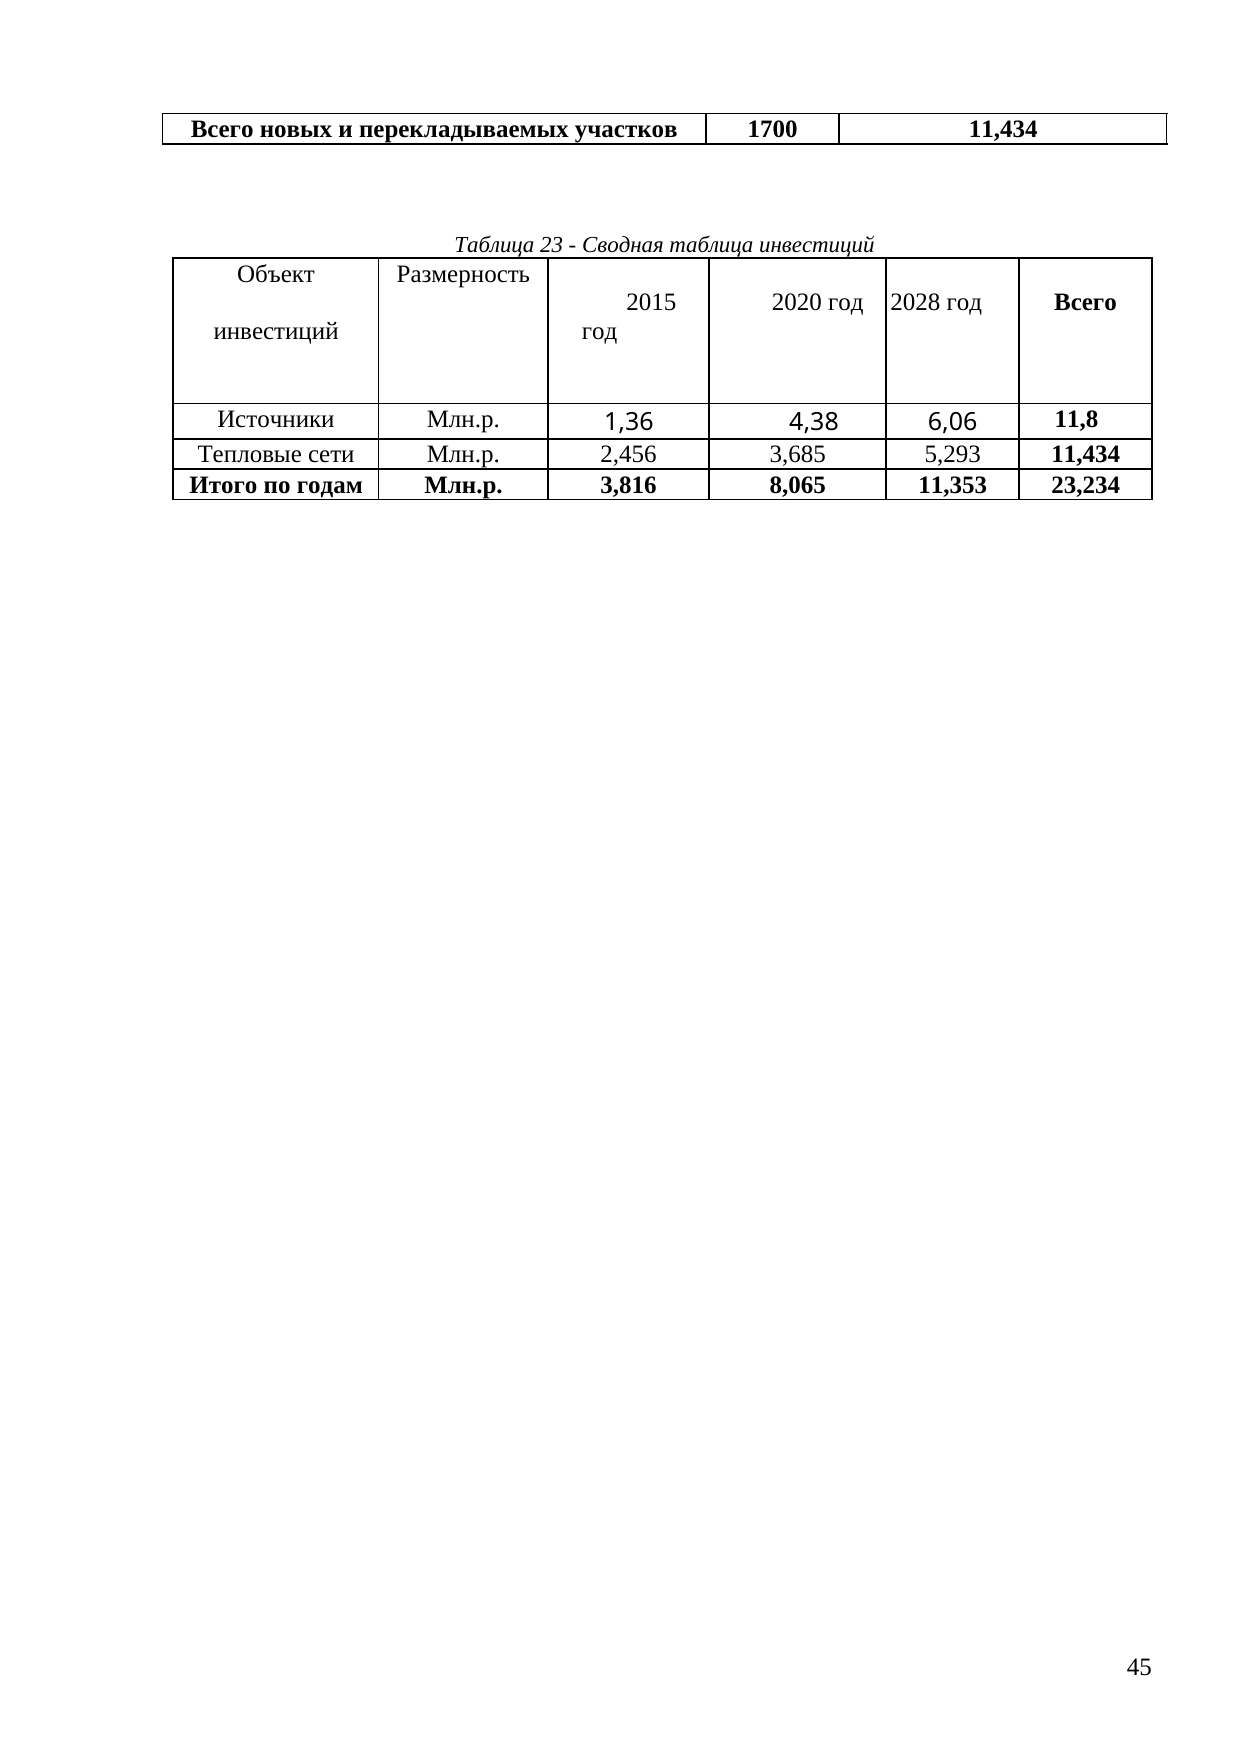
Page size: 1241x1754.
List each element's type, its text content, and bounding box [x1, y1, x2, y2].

table_header Объект инвестиций [174, 259, 378, 402]
table_cell Млн.р. [379, 440, 547, 468]
table_cell 23,234 [1020, 470, 1151, 499]
table_cell 6,06 [887, 404, 1018, 438]
table_cell Итого по годам [174, 470, 378, 499]
table_cell Тепловые сети [174, 440, 378, 468]
table_header 2015 год [549, 259, 708, 402]
table_cell Млн.р. [379, 404, 547, 438]
table_header 2028 год [887, 259, 1018, 402]
table_header Всего [1020, 259, 1151, 402]
table_cell 4,38 [710, 404, 885, 438]
table_cell 1700 [707, 114, 838, 143]
table_cell 11,434 [1020, 440, 1151, 468]
table_cell 8,065 [710, 470, 885, 499]
table_cell Всего новых и перекладываемых участков [163, 114, 705, 143]
table_cell Млн.р. [379, 470, 547, 499]
table_cell 3,685 [710, 440, 885, 468]
table_header 2020 год [710, 259, 885, 402]
table_cell 3,816 [549, 470, 708, 499]
table_header Размерность [379, 259, 547, 402]
table_cell 11,8 [1020, 404, 1151, 438]
table_cell 11,353 [887, 470, 1018, 499]
table_cell Источники [174, 404, 378, 438]
table_cell 2,456 [549, 440, 708, 468]
table_cell 1,36 [549, 404, 708, 438]
table_cell 11,434 [840, 114, 1166, 143]
text Таблица 23 - Сводная таблица инвестиций [177, 231, 1152, 257]
table_cell 5,293 [887, 440, 1018, 468]
